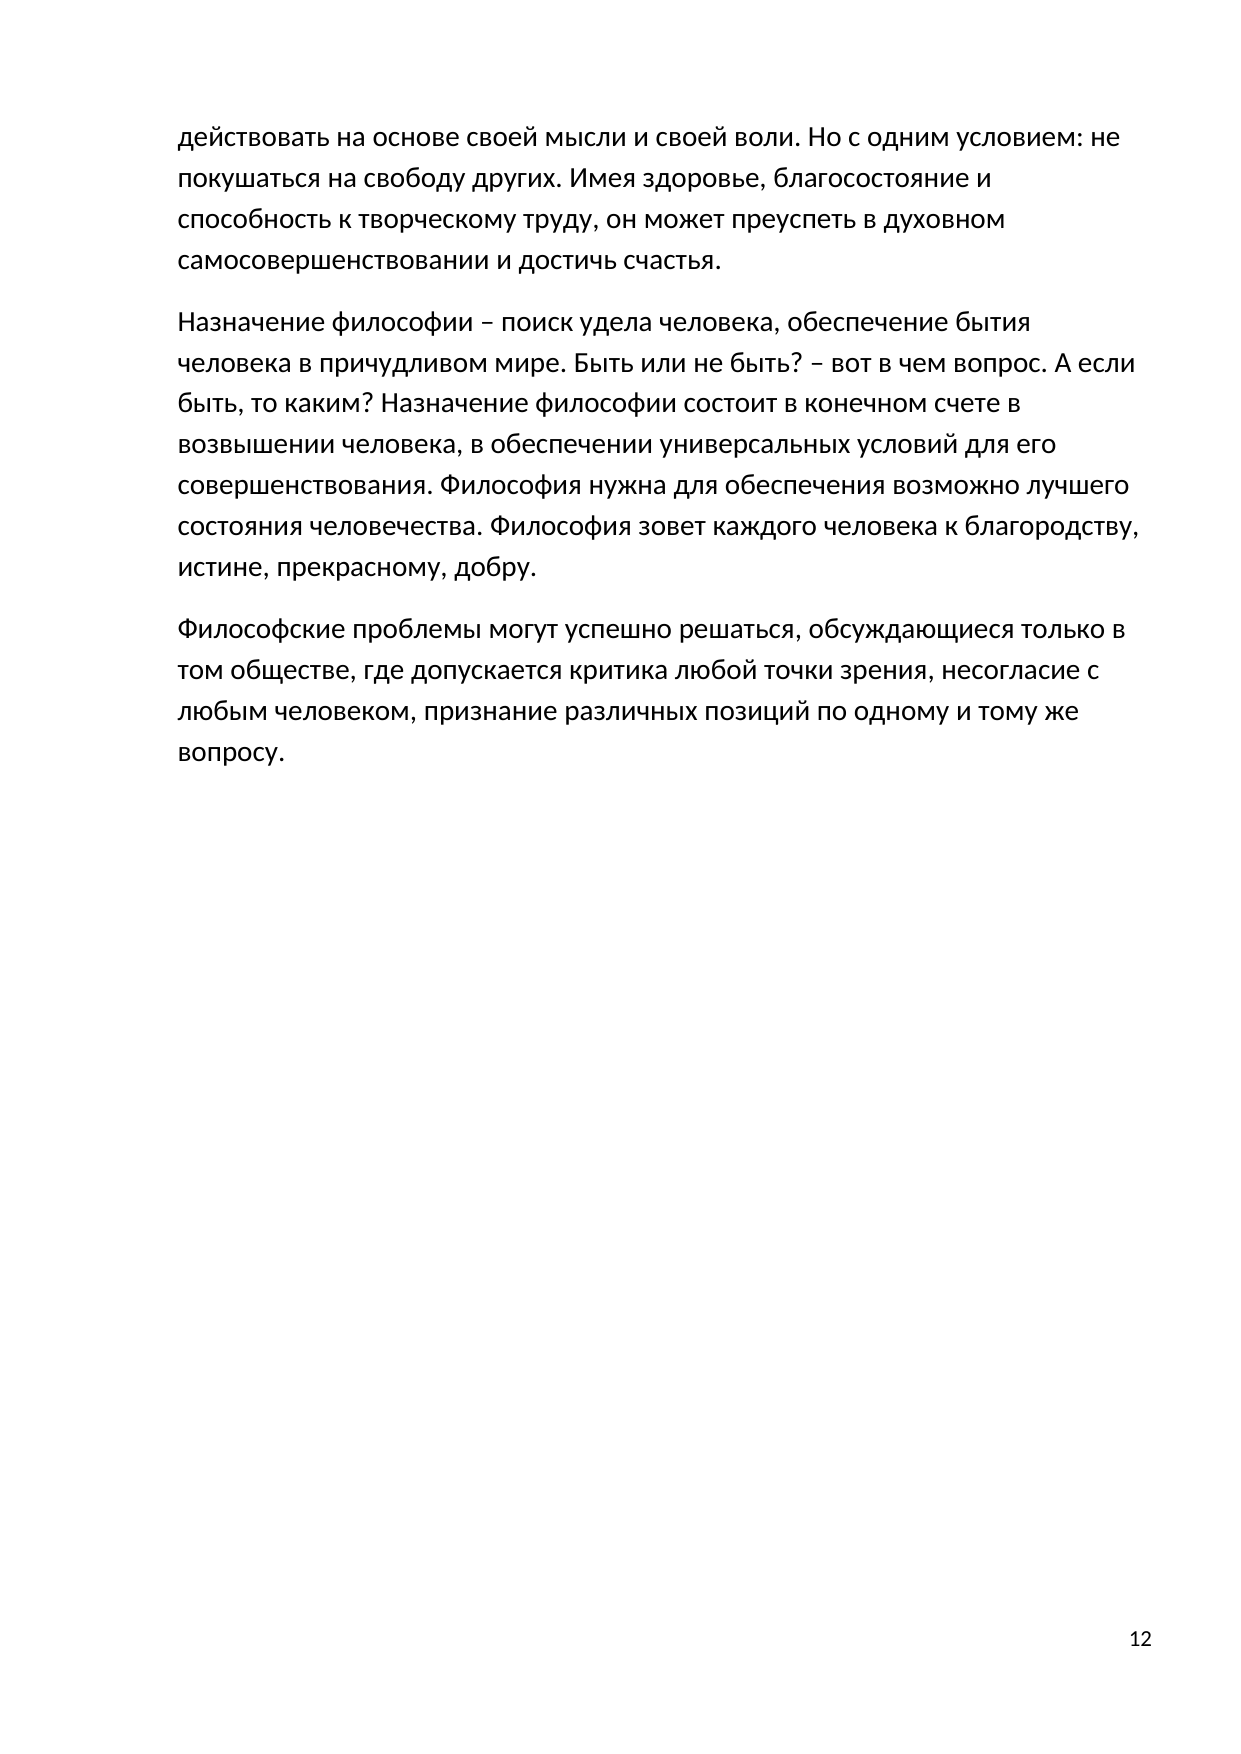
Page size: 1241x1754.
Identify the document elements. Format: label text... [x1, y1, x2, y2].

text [177, 118, 1152, 277]
text Философские проблемы могут успешно решаться, обсуждающиеся только в том обществе, где допускается критика любой точки зрения, несогласие с любым человеком, признание различных позиций по одному и тому же вопросу. [177, 610, 1152, 768]
text Назначение философии – поиск удела человека, обеспечение бытия человека в причудливом мире. Быть или не быть? – вот в чем вопрос. А если быть, то каким? Назначение философии состоит в конечном счете в возвышении человека, в обеспечении универсальных условий для его совершенствования. Философия нужна для обеспечения возможно лучшего состояния человечества. Философия зовет каждого человека к благородству, истине, прекрасному, добру. [177, 303, 1152, 584]
